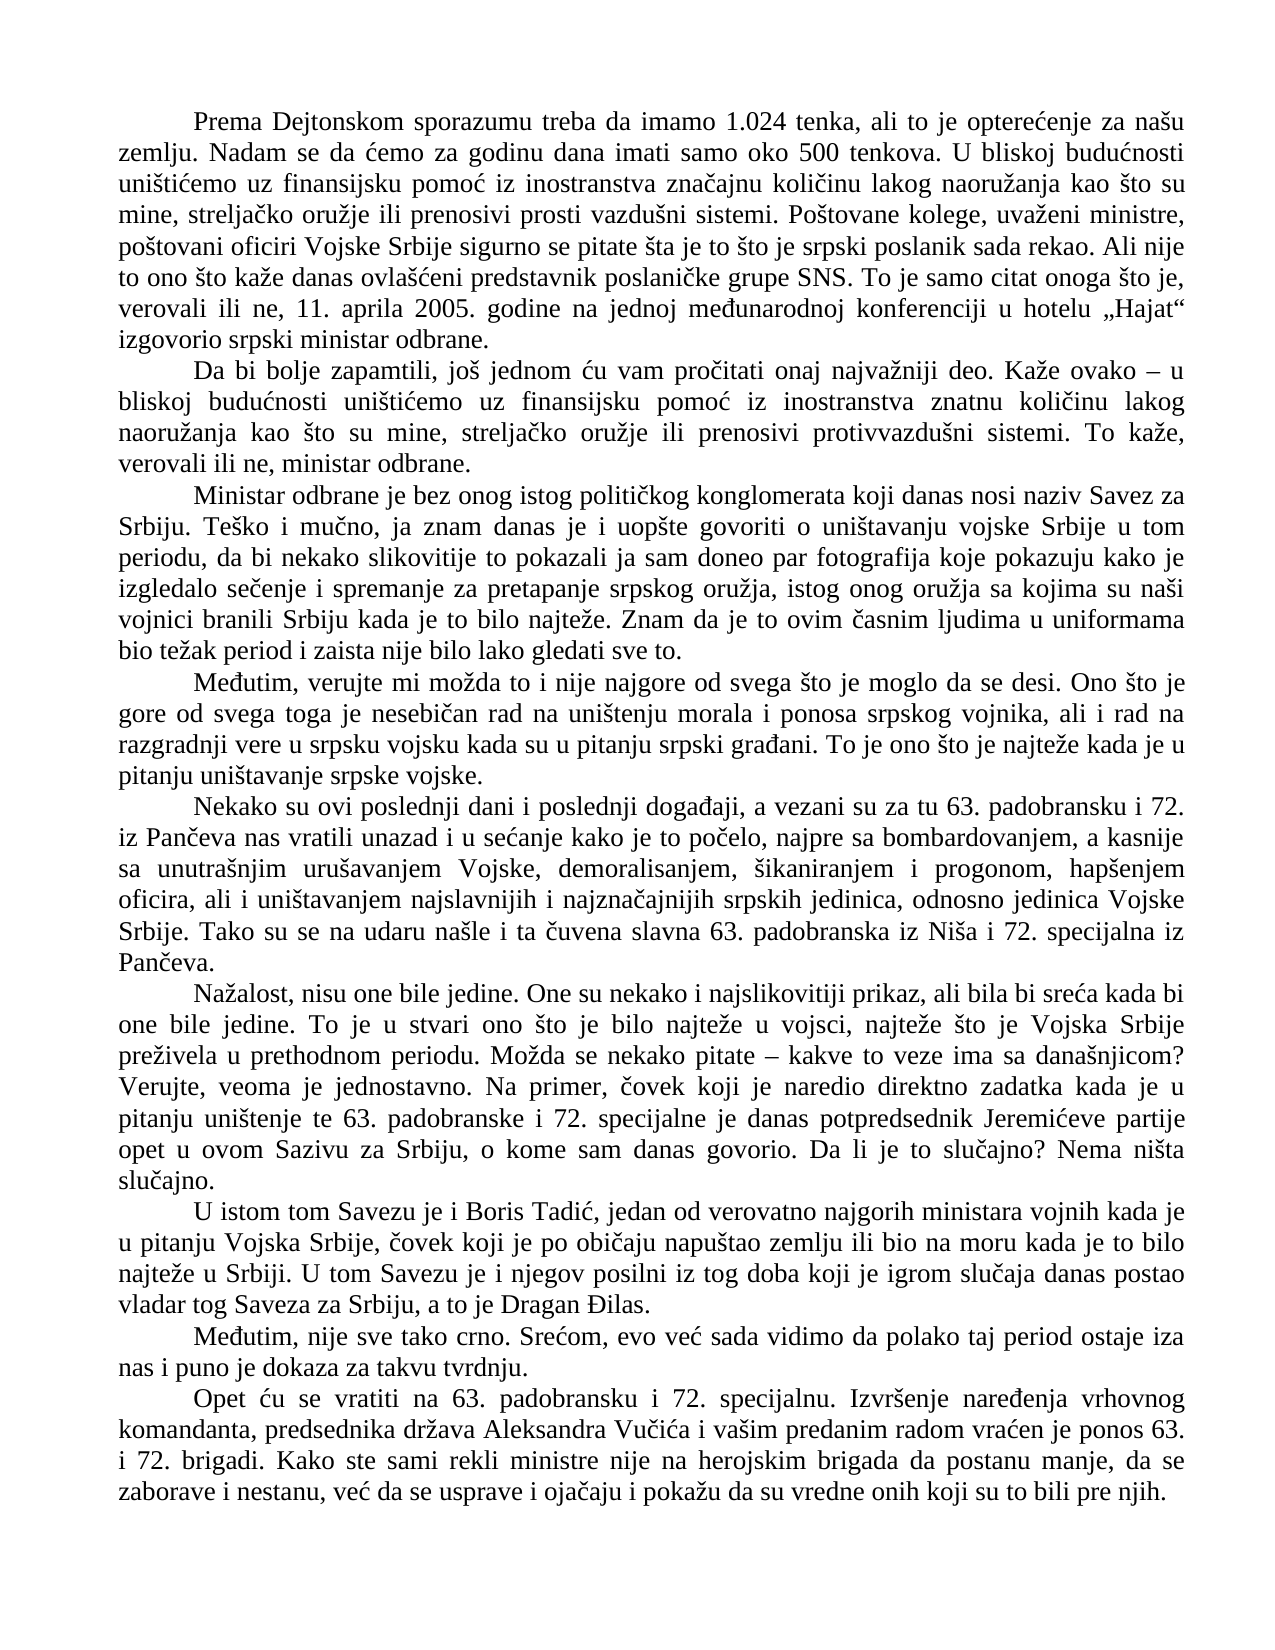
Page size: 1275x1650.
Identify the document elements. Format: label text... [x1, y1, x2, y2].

text Nekako su ovi poslednji dani i poslednji događaji, a vezani su za tu 63. padobransku i 72. iz Pančeva nas vratili unazad i u sećanje kako je to počelo, najpre sa bombardovanjem, a kasnije sa unutrašnjim urušavanjem Vojske, demoralisanjem, šikaniranjem i progonom, hapšenjem oficira, ali i uništavanjem najslavnijih i najznačajnijih srpskih jedinica, odnosno jedinica Vojske Srbije. Tako su se na udaru našle i ta čuvena slavna 63. padobranska iz Niša i 72. specijalna iz Pančeva. [118, 790, 1186, 977]
text Nažalost, nisu one bile jedine. One su nekako i najslikovitiji prikaz, ali bila bi sreća kada bi one bile jedine. To je u stvari ono što je bilo najteže u vojsci, najteže što je Vojska Srbije preživela u prethodnom periodu. Možda se nekako pitate – kakve to veze ima sa današnjicom? Verujte, veoma je jednostavno. Na primer, čovek koji je naredio direktno zadatka kada je u pitanju uništenje te 63. padobranske i 72. specijalne je danas potpredsednik Jeremićeve partije opet u ovom Sazivu za Srbiju, o kome sam danas govorio. Da li je to slučajno? Nema ništa slučajno. [118, 977, 1186, 1195]
text Međutim, verujte mi možda to i nije najgore od svega što je moglo da se desi. Ono što je gore od svega toga je nesebičan rad na uništenju morala i ponosa srpskog vojnika, ali i rad na razgradnji vere u srpsku vojsku kada su u pitanju srpski građani. To je ono što je najteže kada je u pitanju uništavanje srpske vojske. [118, 666, 1186, 790]
text Ministar odbrane je bez onog istog političkog konglomerata koji danas nosi naziv Savez za Srbiju. Teško i mučno, ja znam danas je i uopšte govoriti o uništavanju vojske Srbije u tom periodu, da bi nekako slikovitije to pokazali ja sam doneo par fotografija koje pokazuju kako je izgledalo sečenje i spremanje za pretapanje srpskog oružja, istog onog oružja sa kojima su naši vojnici branili Srbiju kada je to bilo najteže. Znam da je to ovim časnim ljudima u uniformama bio težak period i zaista nije bilo lako gledati sve to. [118, 479, 1186, 666]
text Da bi bolje zapamtili, još jednom ću vam pročitati onaj najvažniji deo. Kaže ovako – u bliskoj budućnosti uništićemo uz finansijsku pomoć iz inostranstva znatnu količinu lakog naoružanja kao što su mine, streljačko oružje ili prenosivi protivvazdušni sistemi. To kaže, verovali ili ne, ministar odbrane. [118, 354, 1186, 479]
text Prema Dejtonskom sporazumu treba da imamo 1.024 tenka, ali to je opterećenje za našu zemlju. Nadam se da ćemo za godinu dana imati samo oko 500 tenkova. U bliskoj budućnosti uništićemo uz finansijsku pomoć iz inostranstva značajnu količinu lakog naoružanja kao što su mine, streljačko oružje ili prenosivi prosti vazdušni sistemi. Poštovane kolege, uvaženi ministre, poštovani oficiri Vojske Srbije sigurno se pitate šta je to što je srpski poslanik sada rekao. Ali nije to ono što kaže danas ovlašćeni predstavnik poslaničke grupe SNS. To je samo citat onoga što je, verovali ili ne, 11. aprila 2005. godine na jednoj međunarodnoj konferenciji u hotelu „Hajat“ izgovorio srpski ministar odbrane. [118, 105, 1186, 354]
text Opet ću se vratiti na 63. padobransku i 72. specijalnu. Izvršenje naređenja vrhovnog komandanta, predsednika država Aleksandra Vučića i vašim predanim radom vraćen je ponos 63. i 72. brigadi. Kako ste sami rekli ministre nije na herojskim brigada da postanu manje, da se zaborave i nestanu, već da se usprave i ojačaju i pokažu da su vredne onih koji su to bili pre njih. [118, 1382, 1186, 1507]
text U istom tom Savezu je i Boris Tadić, jedan od verovatno najgorih ministara vojnih kada je u pitanju Vojska Srbije, čovek koji je po običaju napuštao zemlju ili bio na moru kada je to bilo najteže u Srbiji. U tom Savezu je i njegov posilni iz tog doba koji je igrom slučaja danas postao vladar tog Saveza za Srbiju, a to je Dragan Đilas. [118, 1195, 1186, 1320]
text Međutim, nije sve tako crno. Srećom, evo već sada vidimo da polako taj period ostaje iza nas i puno je dokaza za takvu tvrdnju. [118, 1320, 1186, 1382]
